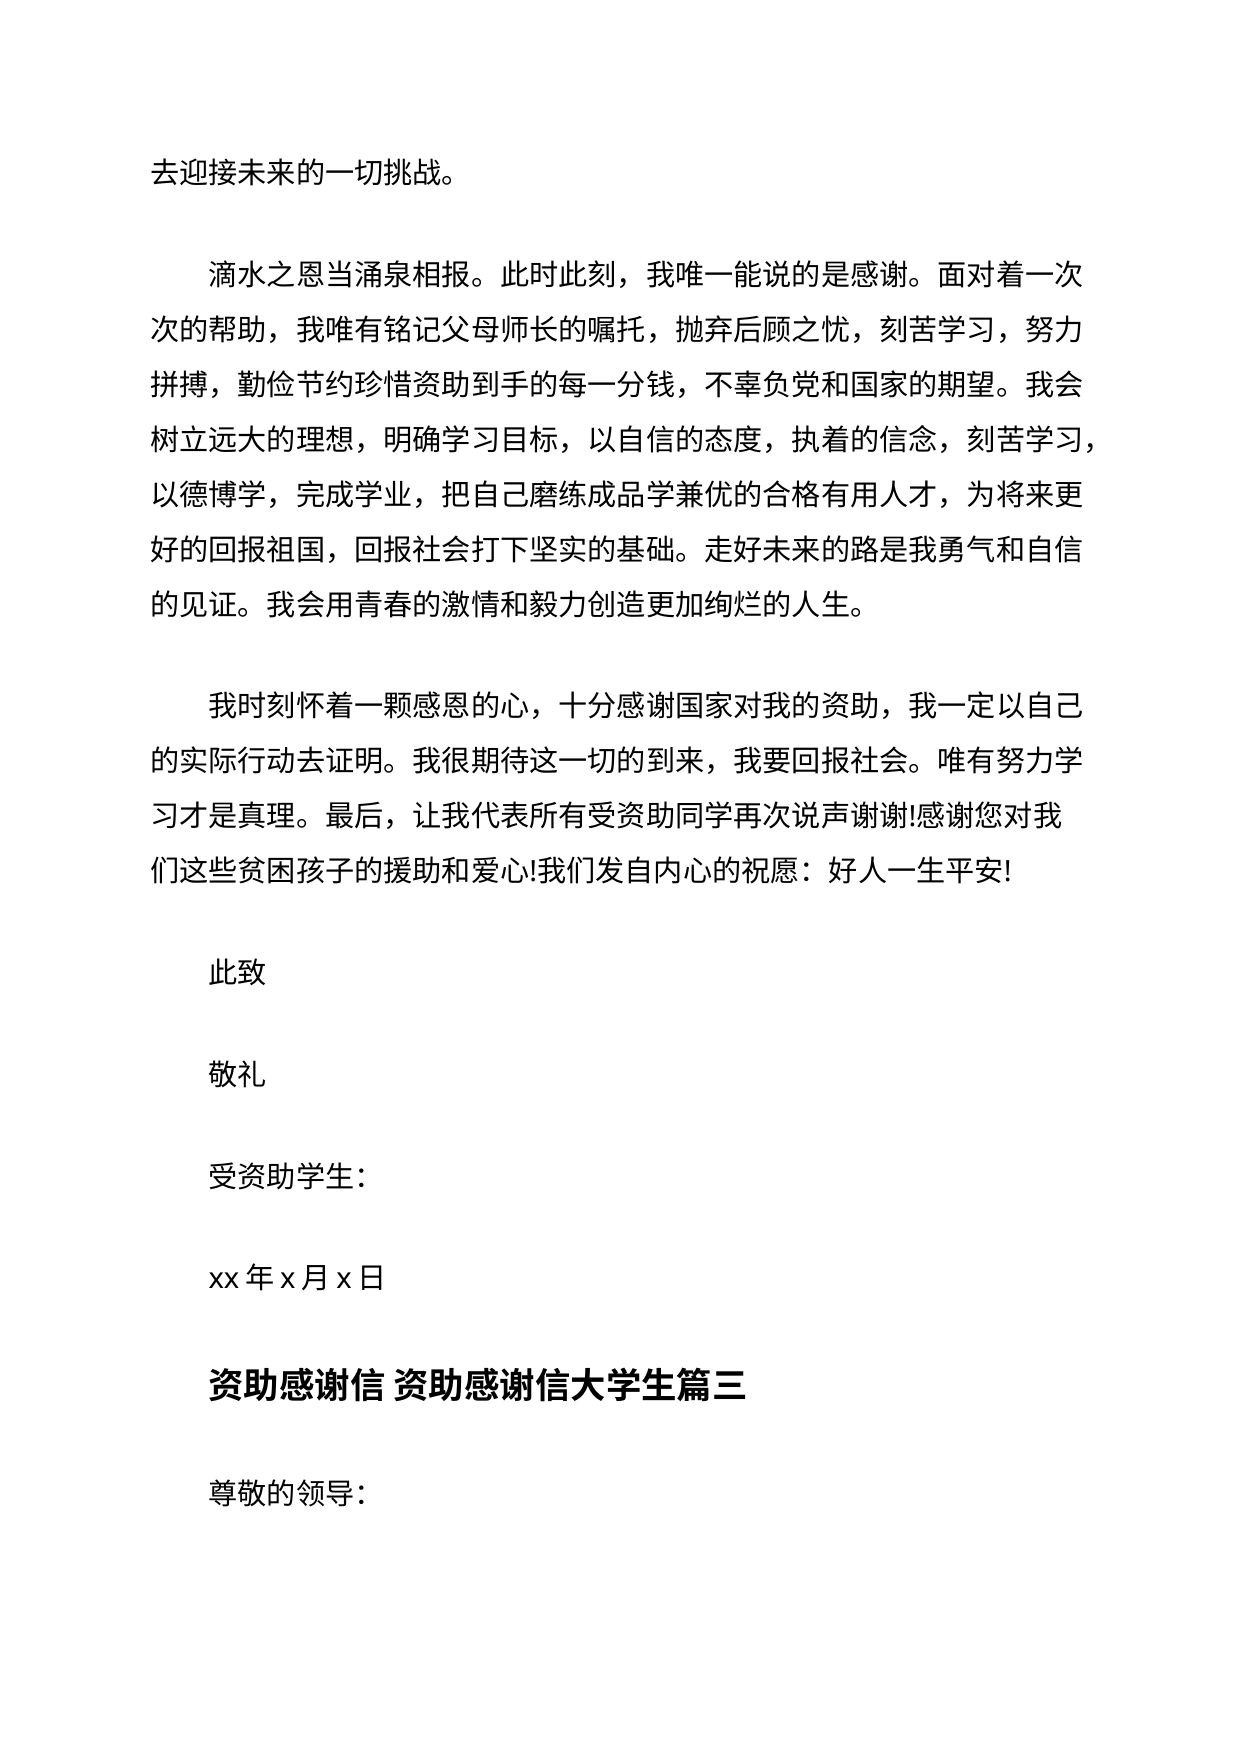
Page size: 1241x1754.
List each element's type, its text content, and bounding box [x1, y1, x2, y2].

text 滴水之恩当涌泉相报。此时此刻，我唯一能说的是感谢。面对着一次次的帮助，我唯有铭记父母师长的嘱托，抛弃后顾之忧，刻苦学习，努力拼搏，勤俭节约珍惜资助到手的每一分钱，不辜负党和国家的期望。我会树立远大的理想，明确学习目标，以自信的态度，执着的信念，刻苦学习，以德博学，完成学业，把自己磨练成品学兼优的合格有用人才，为将来更好的回报祖国，回报社会打下坚实的基础。走好未来的路是我勇气和自信的见证。我会用青春的激情和毅力创造更加绚烂的人生。 [150, 252, 1090, 623]
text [150, 150, 1090, 192]
text 尊敬的领导： [150, 1470, 1090, 1513]
text 资助感谢信 资助感谢信大学生篇三 [150, 1357, 1090, 1408]
text 我时刻怀着一颗感恩的心，十分感谢国家对我的资助，我一定以自己的实际行动去证明。我很期待这一切的到来，我要回报社会。唯有努力学习才是真理。最后，让我代表所有受资助同学再次说声谢谢!感谢您对我们这些贫困孩子的援助和爱心!我们发自内心的祝愿：好人一生平安! [150, 683, 1090, 890]
text xx年x月x日 [150, 1255, 1090, 1297]
text 敬礼 [150, 1051, 1090, 1094]
text 受资助学生： [150, 1153, 1090, 1196]
text 此致 [150, 950, 1090, 992]
